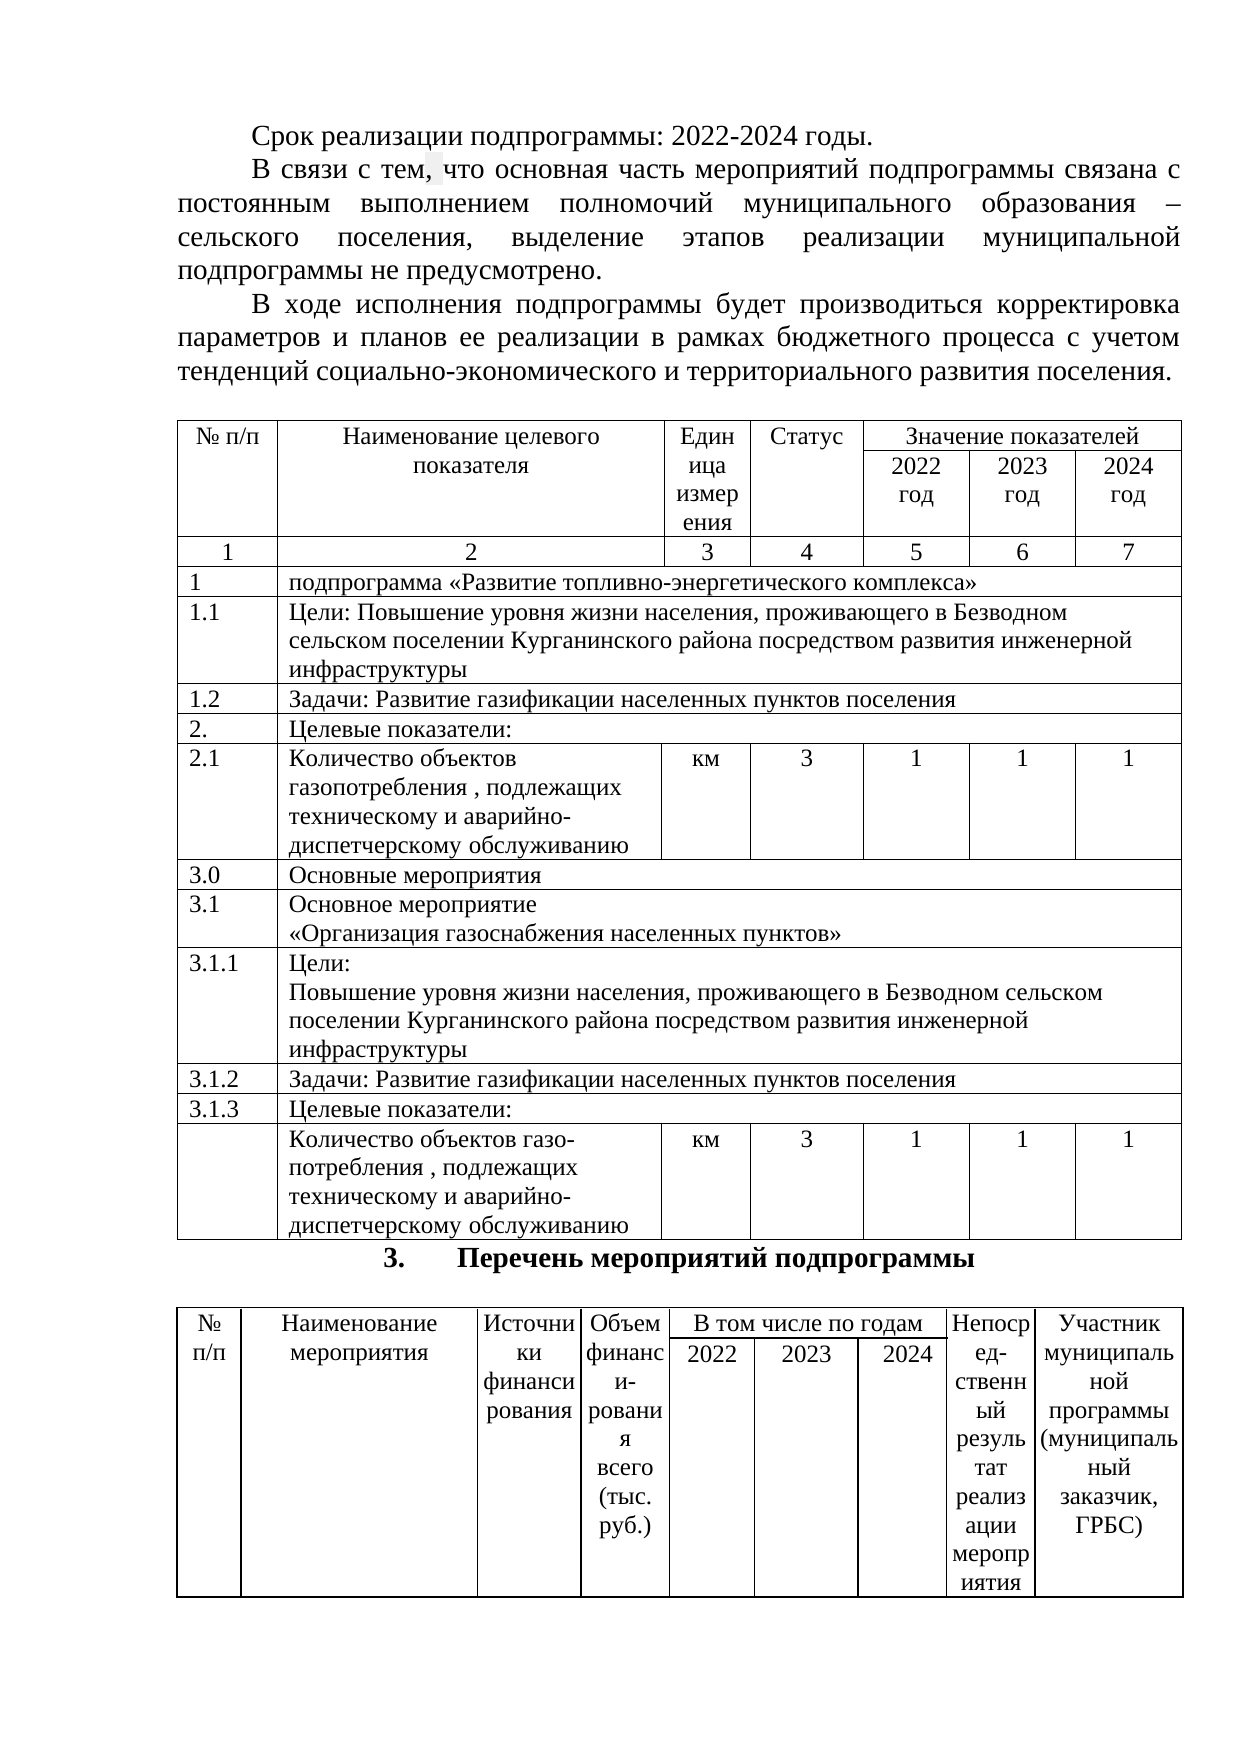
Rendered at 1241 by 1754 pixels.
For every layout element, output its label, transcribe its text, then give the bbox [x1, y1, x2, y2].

table_cell 3 [751, 744, 863, 859]
table_cell 3.1 [178, 890, 277, 947]
table_cell Целевые показатели: [278, 714, 1181, 742]
table_cell 1 [864, 1124, 969, 1239]
table_cell км [662, 744, 750, 859]
table_cell 1 [1076, 744, 1181, 859]
table_cell Задачи: Развитие газификации населенных пунктов поселения [278, 1064, 1181, 1093]
table_cell 2023 [755, 1339, 857, 1596]
table_cell 2024 год [1076, 451, 1181, 536]
table_cell 5 [864, 537, 969, 566]
table_cell 6 [970, 537, 1075, 566]
table_cell Цели: Повышение уровня жизни населения, проживающего в Безводном сельском поселении Курганинского района посредством развития инженерной инфраструктуры [278, 948, 1181, 1063]
text В связи с тем, что основная часть мероприятий подпрограммы связана с постоянным выполнением полномочий муниципального образования – сельского поселения, выделение этапов реализации муниципальной подпрограммы не предусмотрено. [177, 152, 1181, 286]
list Перечень мероприятий подпрограммы [177, 1240, 1181, 1273]
table_cell 3.1.2 [178, 1064, 277, 1093]
table_header Непосредственный результат реализации мероприятия [947, 1308, 1035, 1596]
table_cell 3.1.3 [178, 1094, 277, 1123]
table_cell 3.1.1 [178, 948, 277, 1063]
table_cell подпрограмма «Развитие топливно-энергетического комплекса» [278, 567, 1181, 596]
table_cell [178, 1124, 277, 1239]
table_cell 3 [665, 537, 750, 566]
table_cell 1 [970, 1124, 1075, 1239]
table_cell 2.1 [178, 744, 277, 859]
table_header Наименование целевого показателя [278, 421, 664, 536]
table_cell км [662, 1124, 750, 1239]
table_cell Целевые показатели: [278, 1094, 1181, 1123]
table_cell 2. [178, 714, 277, 742]
table_header Единица измерения [665, 421, 750, 536]
table_cell 1 [1076, 1124, 1181, 1239]
table_cell 1.2 [178, 684, 277, 713]
table_cell Количество объектов газопотребления , подлежащих техническому и аварийно-диспетчерскому обслуживанию [278, 744, 661, 859]
table_cell Задачи: Развитие газификации населенных пунктов поселения [278, 684, 1181, 713]
table_cell Цели: Повышение уровня жизни населения, проживающего в Безводном сельском поселении Курганинского района посредством развития инженерной инфраструктуры [278, 597, 1181, 683]
table_cell 4 [751, 537, 863, 566]
table_header Участник муниципальной программы (муниципальный заказчик, ГРБС) [1036, 1308, 1182, 1596]
table_cell Количество объектов газо-потребления , подлежащих техническому и аварийно-диспетчерскому обслуживанию [278, 1124, 661, 1239]
table_cell Основное мероприятие «Организация газоснабжения населенных пунктов» [278, 890, 1181, 947]
table_cell 2 [278, 537, 664, 566]
table_cell 2023 год [970, 451, 1075, 536]
table_cell Основные мероприятия [278, 860, 1181, 888]
table_header Источники финансирования [478, 1308, 581, 1596]
table_cell 1 [178, 537, 277, 566]
text Срок реализации подпрограммы: 2022-2024 годы. [177, 118, 1181, 152]
table_header № п/п [178, 421, 277, 536]
table_cell 1 [178, 567, 277, 596]
table_cell 3 [751, 1124, 863, 1239]
table_cell 1.1 [178, 597, 277, 683]
table_header Значение показателей [864, 421, 1181, 450]
table_cell 2022 год [864, 451, 969, 536]
table_header № п/п [178, 1308, 241, 1596]
text В ходе исполнения подпрограммы будет производиться корректировка параметров и планов ее реализации в рамках бюджетного процесса с учетом тенденций социально-экономического и территориального развития поселения. [177, 286, 1181, 386]
table_header Наименование мероприятия [242, 1308, 477, 1596]
table_cell 1 [864, 744, 969, 859]
table_cell 3.0 [178, 860, 277, 888]
table_cell 2024 [859, 1339, 946, 1596]
table_header Объем финансирования всего (тыс. руб.) [582, 1308, 669, 1596]
table_cell 7 [1076, 537, 1181, 566]
table_cell 1 [970, 744, 1075, 859]
table_cell 2022 [670, 1339, 754, 1596]
table_header Статус [751, 421, 863, 536]
table_header В том числе по годам [670, 1308, 946, 1337]
